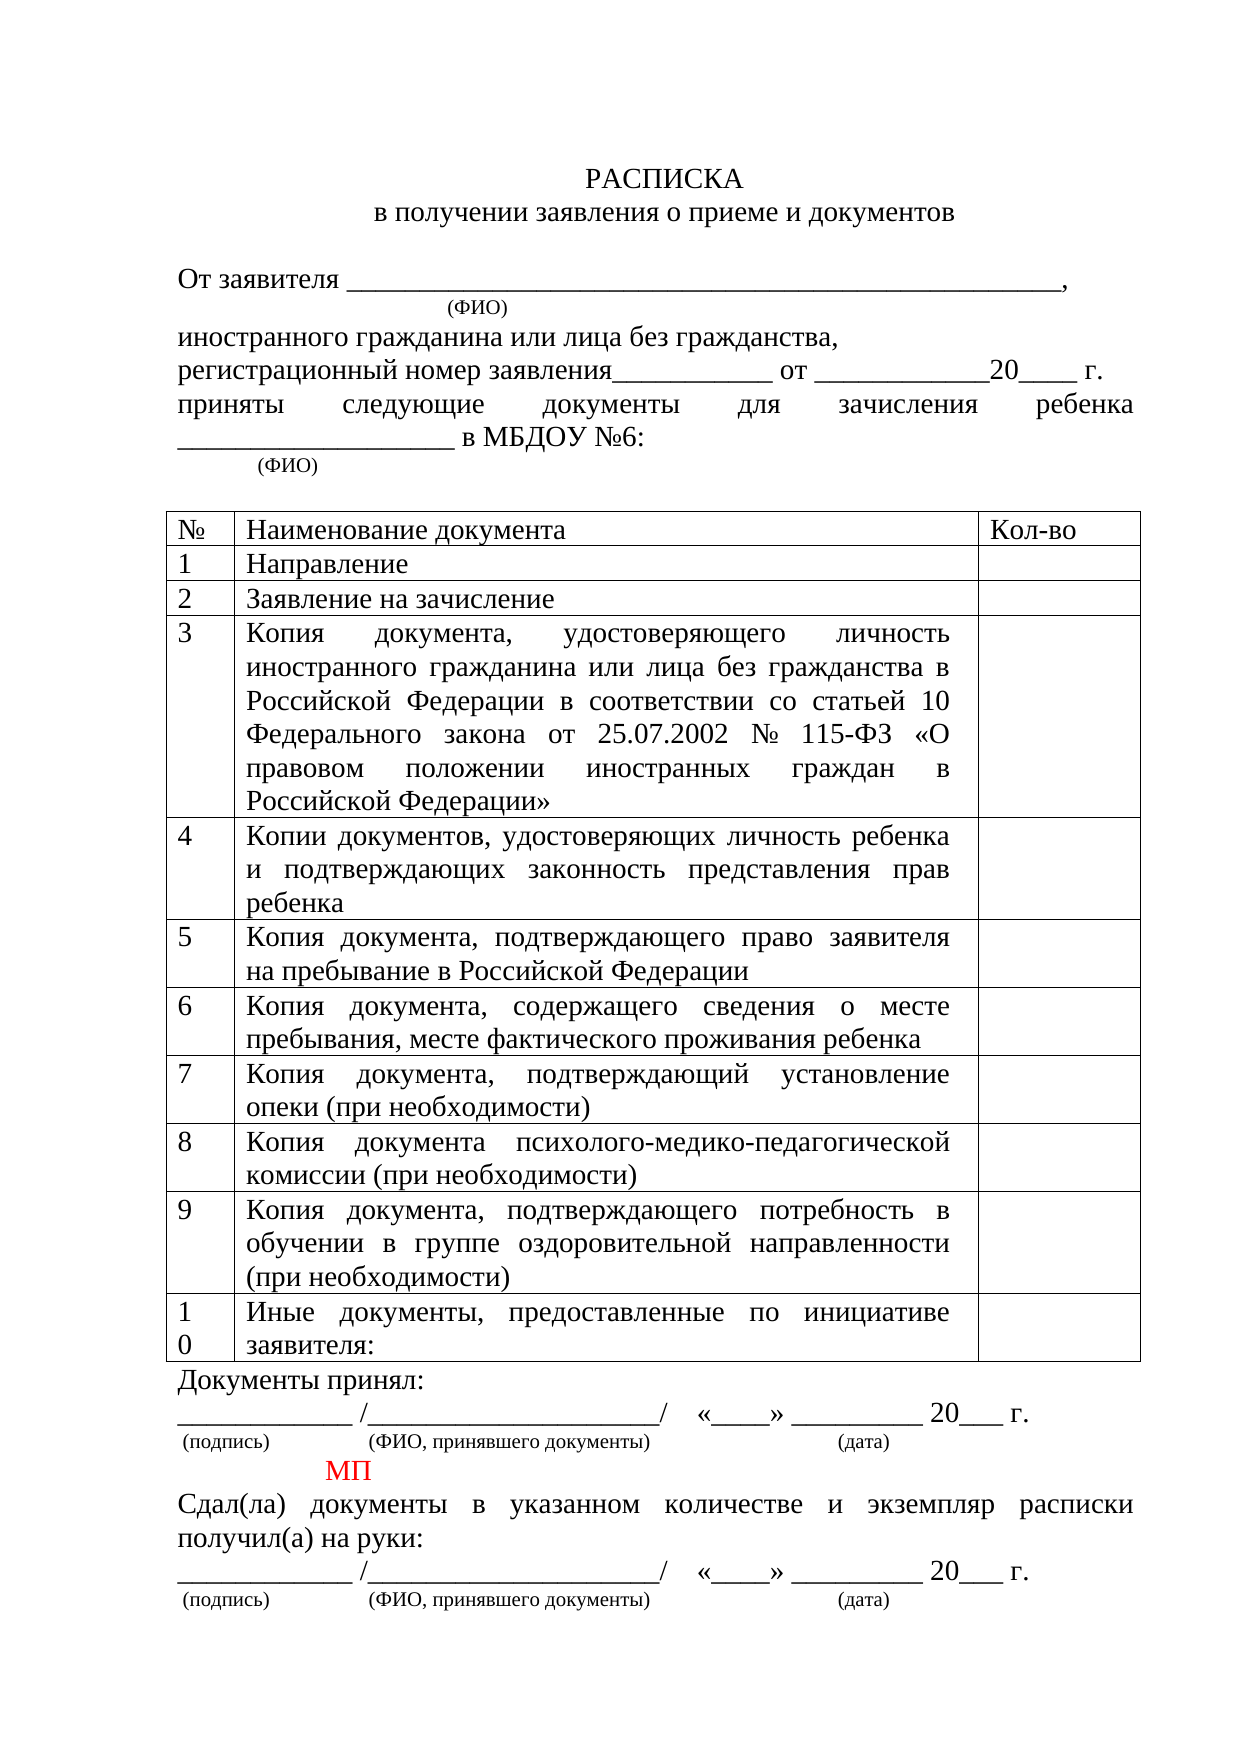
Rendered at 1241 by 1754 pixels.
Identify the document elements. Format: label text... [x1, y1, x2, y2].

text ____________ /____________________/ «____» _________ 20___ г. [177, 1395, 1134, 1429]
table_cell 8 [167, 1124, 234, 1191]
text иностранного гражданина или лица без гражданства, [177, 319, 1134, 352]
table_cell [979, 920, 1140, 987]
text (подпись) (ФИО, принявшего документы) (дата) [177, 1587, 1134, 1611]
table_header № [167, 512, 234, 545]
table_cell Копия документа психолого-медико-педагогической комиссии (при необходимости) [235, 1124, 978, 1191]
text (подпись) (ФИО, принявшего документы) (дата) [177, 1429, 1134, 1453]
table_cell [979, 581, 1140, 614]
table_cell [979, 546, 1140, 580]
table_header Кол-во [979, 512, 1140, 545]
text в получении заявления о приеме и документов [177, 194, 1152, 228]
text регистрационный номер заявления___________ от ____________20____ г. [177, 352, 1134, 386]
text Сдал(ла) документы в указанном количестве и экземпляр расписки получил(а) на руки: [177, 1486, 1134, 1553]
table_cell 6 [167, 988, 234, 1055]
table_cell [979, 1056, 1140, 1123]
table_cell [979, 1294, 1140, 1361]
table_cell 10 [167, 1294, 234, 1361]
table_cell 5 [167, 920, 234, 987]
table_cell 3 [167, 616, 234, 817]
table_header Наименование документа [235, 512, 978, 545]
text (ФИО) [177, 453, 1134, 477]
table_cell Направление [235, 546, 978, 580]
text Документы принял: [177, 1362, 1134, 1395]
text приняты следующие документы для зачисления ребенка ___________________ в МБДОУ №6: [177, 386, 1134, 453]
table_cell 7 [167, 1056, 234, 1123]
table_cell [979, 988, 1140, 1055]
table_cell [979, 1192, 1140, 1293]
text (ФИО) [177, 295, 1134, 319]
text От заявителя _________________________________________________, [177, 261, 1134, 295]
table_cell Копия документа, подтверждающий установление опеки (при необходимости) [235, 1056, 978, 1123]
table_cell 9 [167, 1192, 234, 1293]
table_cell Заявление на зачисление [235, 581, 978, 614]
table_cell [979, 1124, 1140, 1191]
table_cell Копия документа, удостоверяющего личность иностранного гражданина или лица без гражданства в Российской Федерации в соответствии со статьей 10 Федерального закона от 25.07.2002 № 115-ФЗ «О правовом положении иностранных граждан в Российской Федерации» [235, 616, 978, 817]
text РАСПИСКА [177, 161, 1152, 194]
table_cell Копия документа, подтверждающего потребность в обучении в группе оздоровительной направленности (при необходимости) [235, 1192, 978, 1293]
table_cell 4 [167, 818, 234, 918]
table_cell [979, 616, 1140, 817]
table_cell Иные документы, предоставленные по инициативе заявителя: [235, 1294, 978, 1361]
table_cell Копия документа, подтверждающего право заявителя на пребывание в Российской Федерации [235, 920, 978, 987]
text МП [177, 1453, 1134, 1486]
table_cell Копии документов, удостоверяющих личность ребенка и подтверждающих законность представления прав ребенка [235, 818, 978, 918]
text ____________ /____________________/ «____» _________ 20___ г. [177, 1553, 1134, 1587]
table_cell Копия документа, содержащего сведения о месте пребывания, месте фактического проживания ребенка [235, 988, 978, 1055]
table_cell [979, 818, 1140, 918]
table_cell 1 [167, 546, 234, 580]
table_cell 2 [167, 581, 234, 614]
